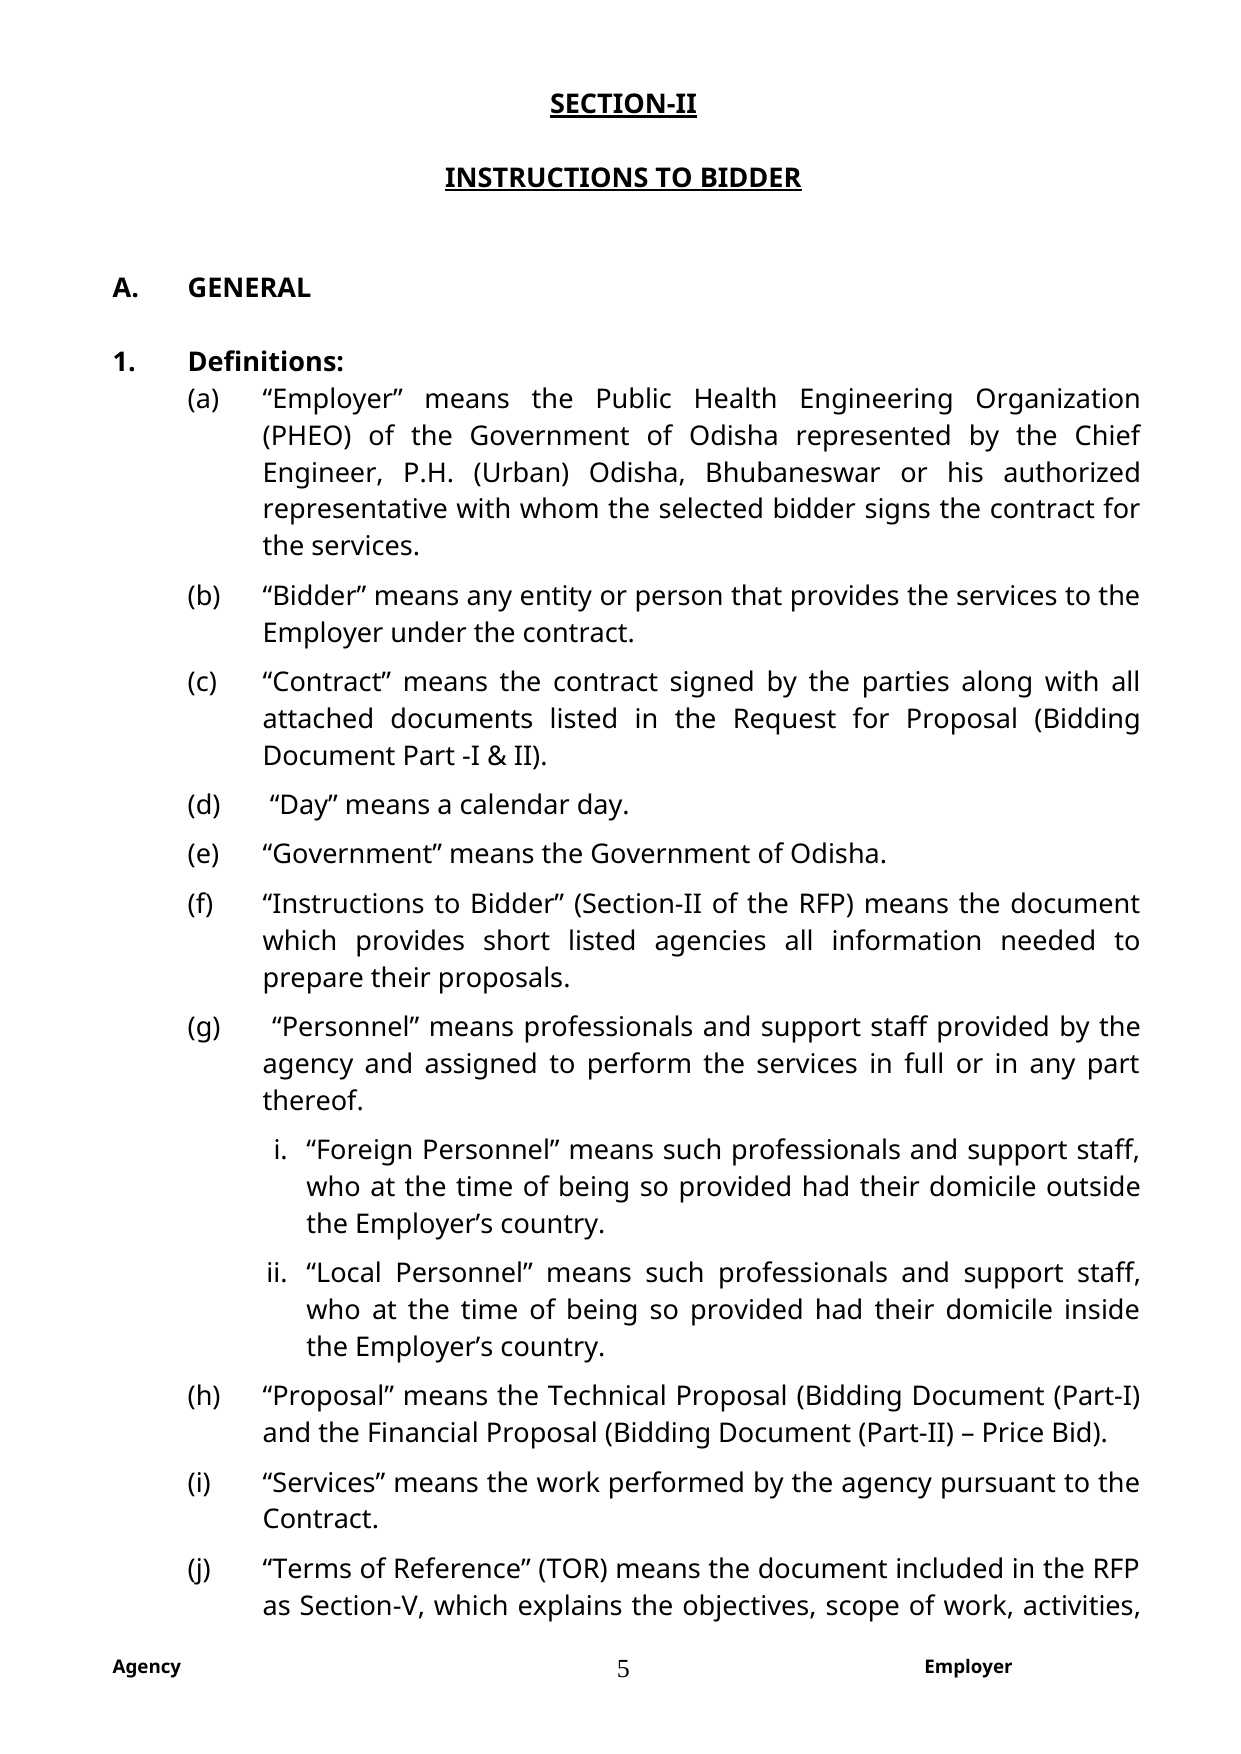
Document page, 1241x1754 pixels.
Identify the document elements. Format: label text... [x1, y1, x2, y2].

list “Day” means a calendar day. [187, 786, 1142, 822]
list “Local Personnel” means such professionals and support staff, who at the time of being so provided had their domicile inside the Employer’s country. [287, 1254, 1142, 1364]
text SECTION-II [112, 84, 1134, 121]
list “Government” means the Government of Odisha. [187, 835, 1142, 872]
list “Contract” means the contract signed by the parties along with all attached documents listed in the Request for Proposal (Bidding Document Part -I & II). [187, 662, 1142, 773]
list “Services” means the work performed by the agency pursuant to the Contract. [187, 1463, 1142, 1537]
list “Bidder” means any entity or person that provides the services to the Employer under the contract. [187, 576, 1142, 650]
subtitle A. GENERAL [112, 269, 1134, 306]
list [187, 1549, 1142, 1623]
text INSTRUCTIONS TO BIDDER [112, 158, 1134, 195]
list “Personnel” means professionals and support staff provided by the agency and assigned to perform the services in full or in any part thereof. [187, 1007, 1142, 1118]
list “Instructions to Bidder” (Section-II of the RFP) means the document which provides short listed agencies all information needed to prepare their proposals. [187, 884, 1142, 995]
list “Proposal” means the Technical Proposal (Bidding Document (Part-I) and the Financial Proposal (Bidding Document (Part-II) – Price Bid). [187, 1377, 1142, 1451]
list “Employer” means the Public Health Engineering Organization (PHEO) of the Government of Odisha represented by the Chief Engineer, P.H. (Urban) Odisha, or his authorized representative with whom the selected bidder signs the contract for the services. [187, 379, 1142, 564]
list “Foreign Personnel” means such professionals and support staff, who at the time of being so provided had their domicile outside the Employer’s country. [287, 1131, 1142, 1241]
text 1. Definitions: [112, 342, 1134, 379]
